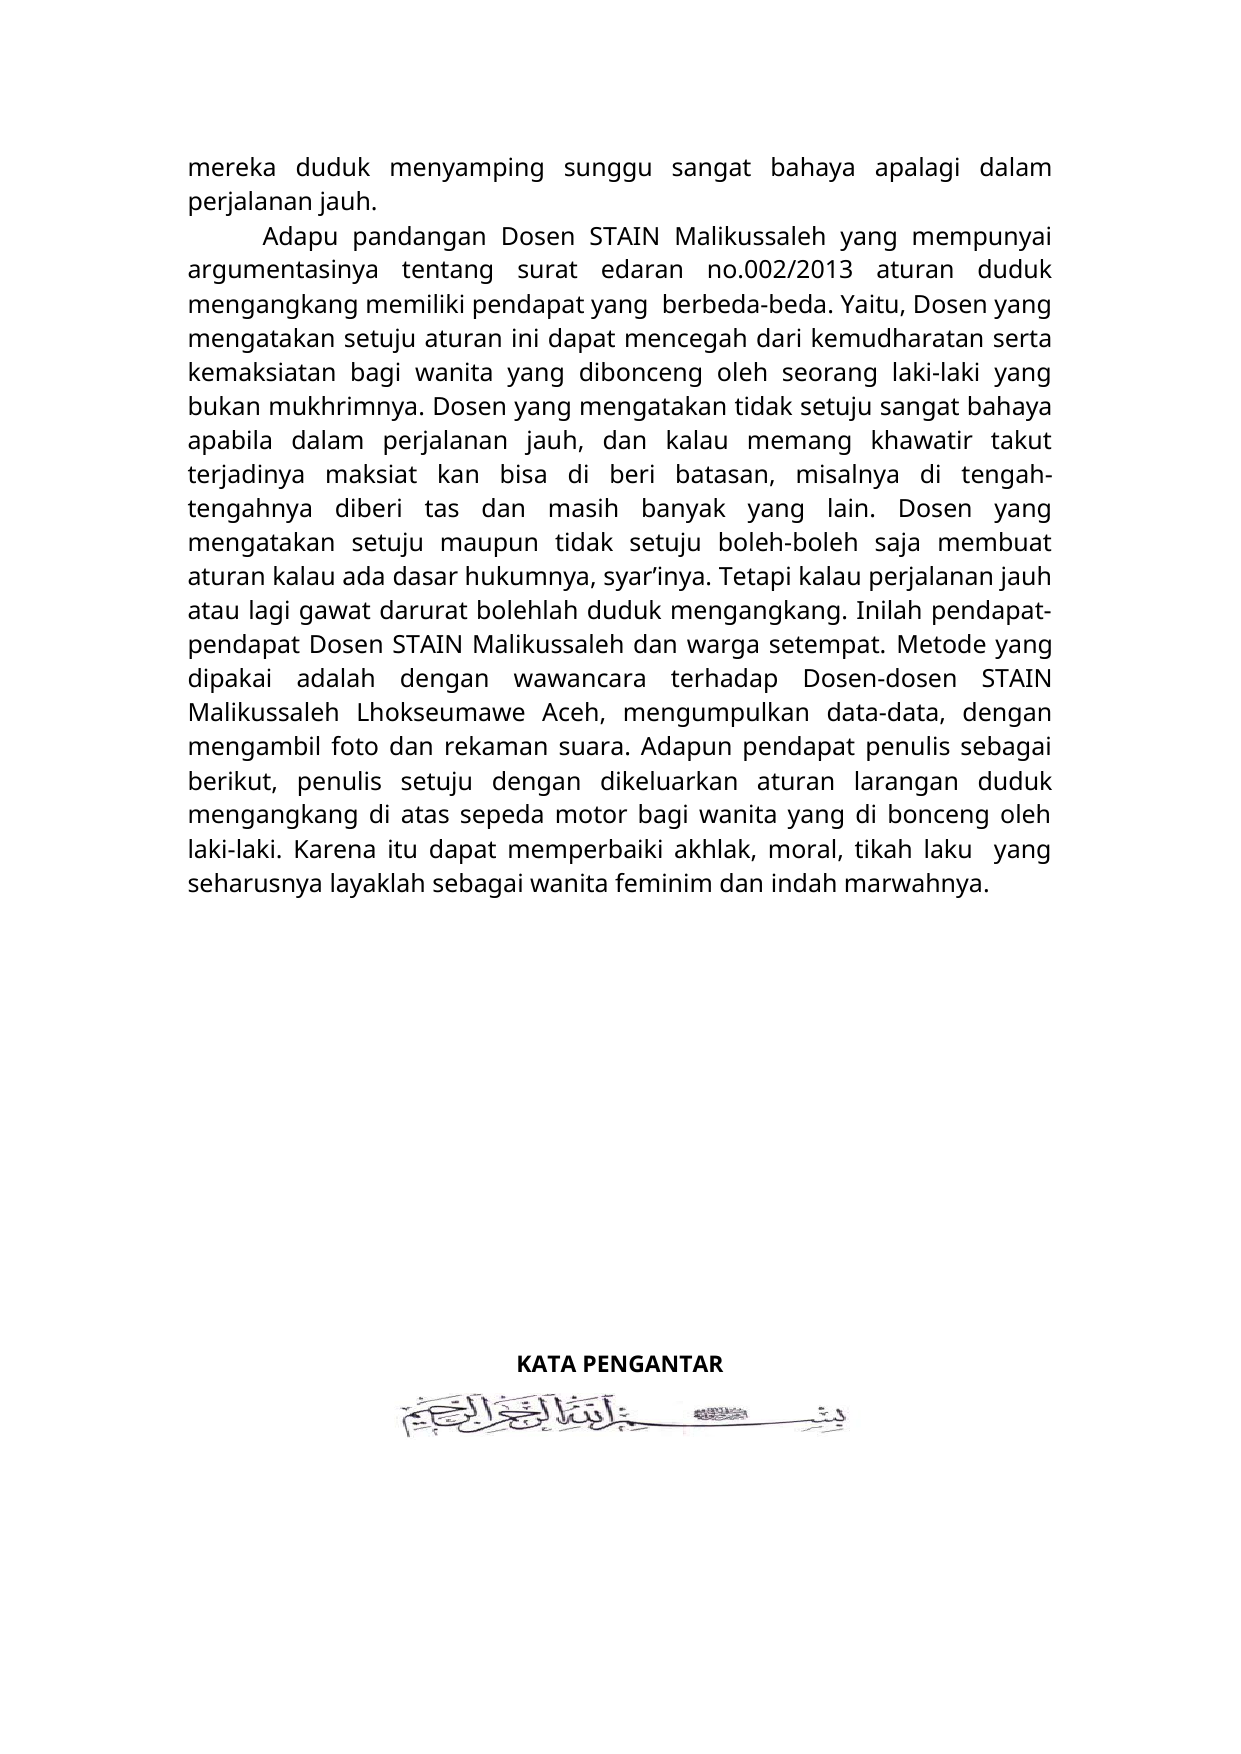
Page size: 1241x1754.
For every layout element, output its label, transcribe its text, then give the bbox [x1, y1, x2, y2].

text Adapu pandangan Dosen STAIN Malikussaleh yang mempunyai argumentasinya tentang surat edaran no.002/2013 aturan duduk mengangkang memiliki pendapat yang berbeda-beda. Yaitu, Dosen yang mengatakan setuju aturan ini dapat mencegah dari kemudharatan serta kemaksiatan bagi wanita yang dibonceng oleh seorang laki-laki yang bukan mukhrimnya. Dosen yang mengatakan tidak setuju sangat bahaya apabila dalam perjalanan jauh, dan kalau memang khawatir takut terjadinya maksiat kan bisa di beri batasan, misalnya di tengah-tengahnya diberi tas dan masih banyak yang lain. Dosen yang mengatakan setuju maupun tidak setuju boleh-boleh saja membuat aturan kalau ada dasar hukumnya, syar’inya. Tetapi kalau perjalanan jauh atau lagi gawat darurat bolehlah duduk mengangkang. Inilah pendapat-pendapat Dosen STAIN Malikussaleh dan warga setempat. Metode yang dipakai adalah dengan wawancara terhadap Dosen-dosen STAIN Malikussaleh Lhokseumawe Aceh, mengumpulkan data-data, dengan mengambil foto dan rekaman suara. Adapun pendapat penulis sebagai berikut, penulis setuju dengan dikeluarkan aturan larangan duduk mengangkang di atas sepeda motor bagi wanita yang di bonceng oleh laki-laki. Karena itu dapat memperbaiki akhlak, moral, tikah laku yang seharusnya layaklah sebagai wanita feminim dan indah marwahnya. [187, 218, 1053, 899]
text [187, 150, 1053, 218]
text KATA PENGANTAR [187, 1348, 1053, 1379]
picture [394, 1393, 863, 1440]
